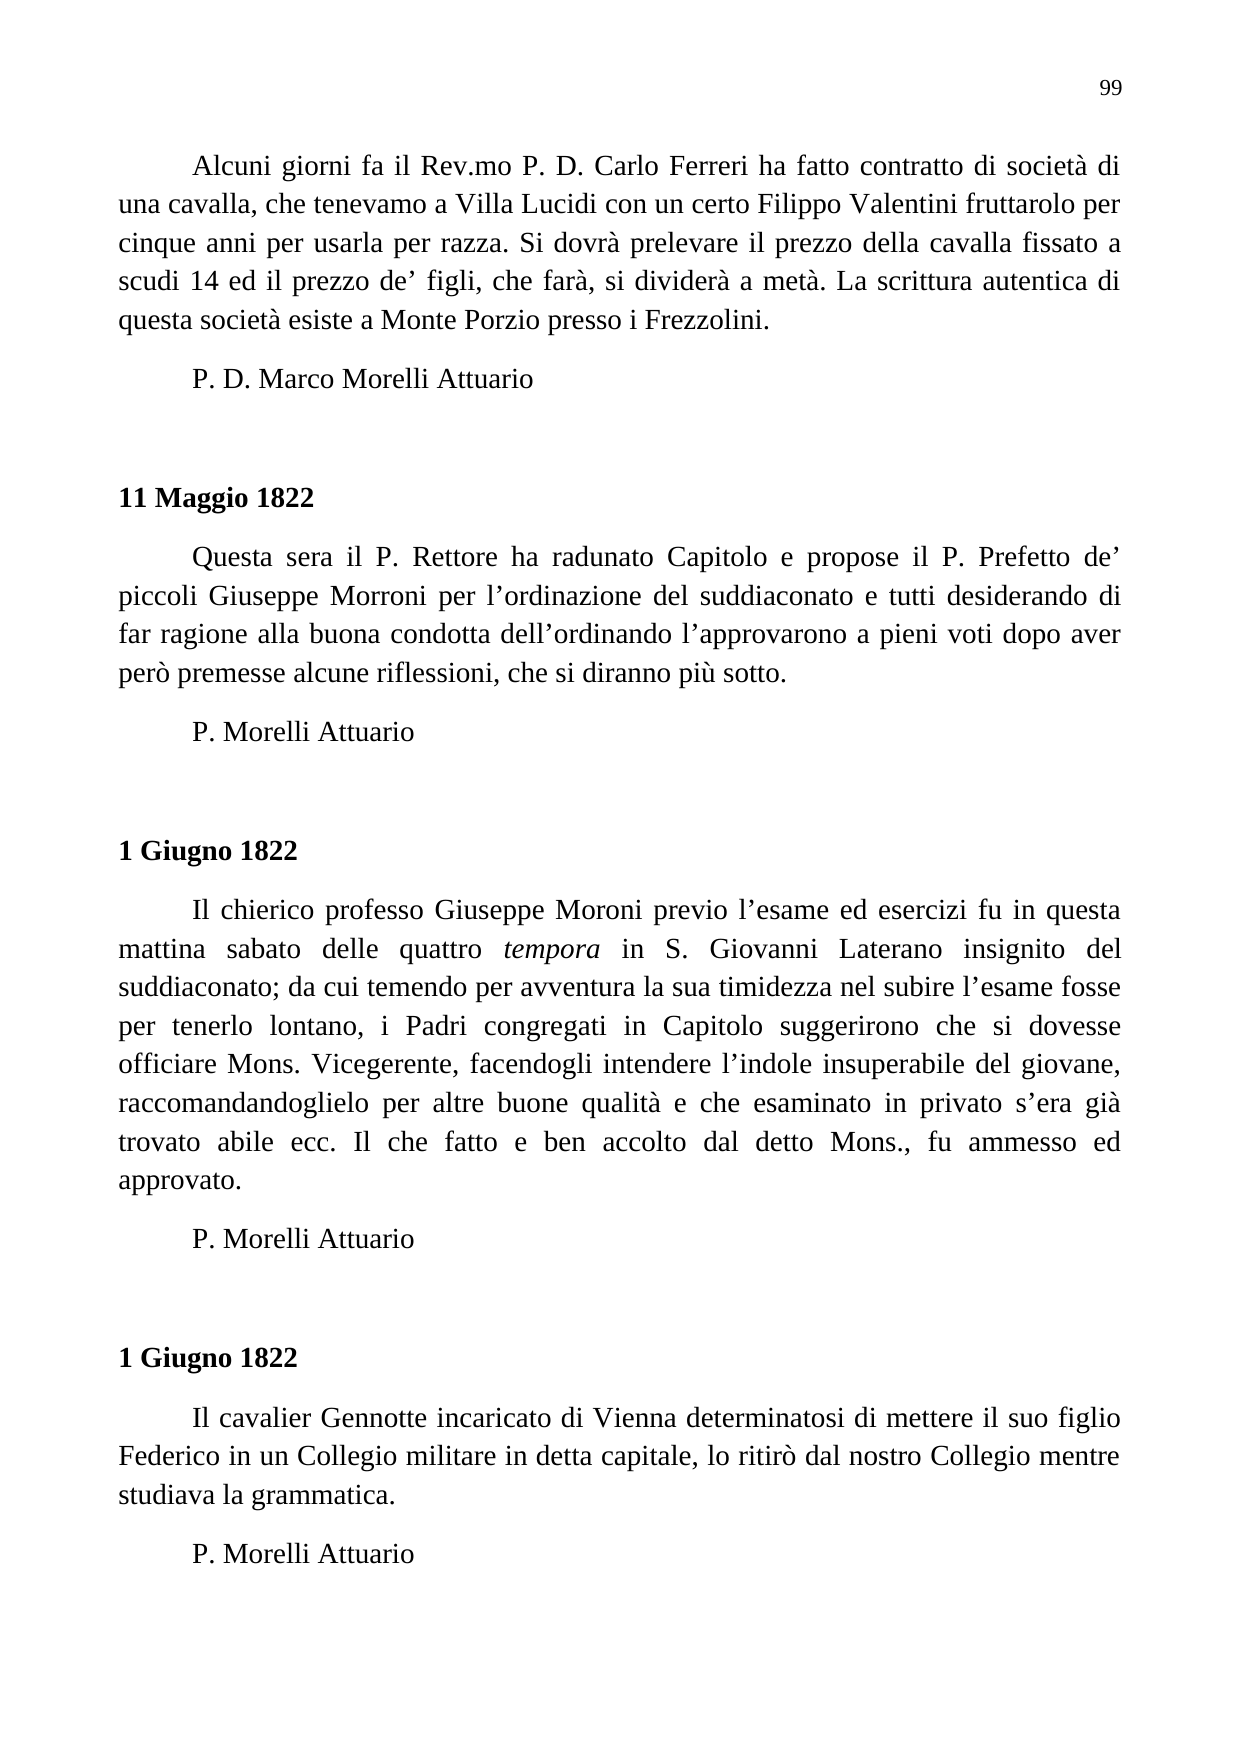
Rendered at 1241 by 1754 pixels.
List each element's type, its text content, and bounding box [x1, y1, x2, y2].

text 1 Giugno 1822 [118, 833, 1122, 867]
text Il cavalier Gennotte incaricato di Vienna determinatosi di mettere il suo figlio Federico in un Collegio militare in detta capitale, lo ritirò dal nostro Collegio mentre studiava la grammatica. [118, 1400, 1122, 1510]
text Questa sera il P. Rettore ha radunato Capitolo e propose il P. Prefetto de’ piccoli Giuseppe Morroni per l’ordinazione del suddiaconato e tutti desiderando di far ragione alla buona condotta dell’ordinando l’approvarono a pieni voti dopo aver però premesse alcune riflessioni, che si diranno più sotto. [118, 539, 1122, 688]
text Il chierico professo Giuseppe Moroni previo l’esame ed esercizi fu in questa mattina sabato delle quattro tempora in S. Giovanni Laterano insignito del suddiaconato; da cui temendo per avventura la sua timidezza nel subire l’esame fosse per tenerlo lontano, i Padri congregati in Capitolo suggerirono che si dovesse officiare Mons. Vicegerente, facendogli intendere l’indole insuperabile del giovane, raccomandandoglielo per altre buone qualità e che esaminato in privato s’era già trovato abile ecc. Il che fatto e ben accolto dal detto Mons., fu ammesso ed approvato. [118, 892, 1122, 1196]
text P. Morelli Attuario [118, 714, 1122, 748]
text 11 Maggio 1822 [118, 480, 1122, 513]
text P. Morelli Attuario [118, 1536, 1122, 1570]
text Alcuni giorni fa il Rev.mo P. D. Carlo Ferreri ha fatto contratto di società di una cavalla, che tenevamo a Villa Lucidi con un certo Filippo Valentini fruttarolo per cinque anni per usarla per razza. Si dovrà prelevare il prezzo della cavalla fissato a scudi 14 ed il prezzo de’ figli, che farà, si dividerà a metà. La scrittura autentica di questa società esiste a Monte Porzio presso i Frezzolini. [118, 148, 1122, 335]
text 1 Giugno 1822 [118, 1340, 1122, 1374]
text P. Morelli Attuario [118, 1222, 1122, 1255]
text P. D. Marco Morelli Attuario [118, 361, 1122, 395]
